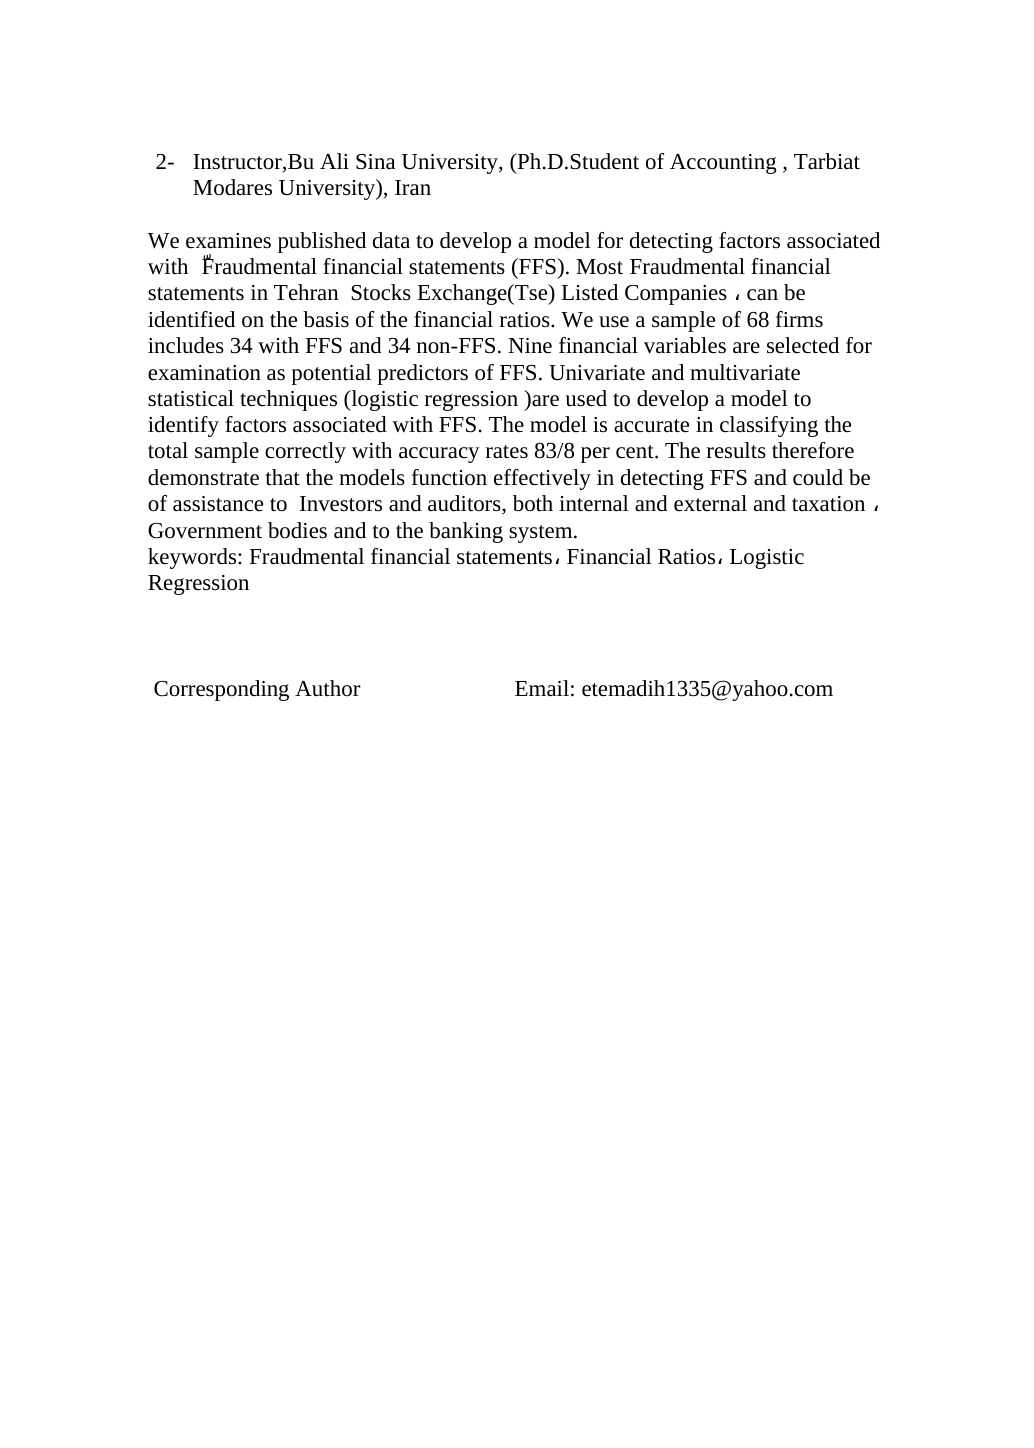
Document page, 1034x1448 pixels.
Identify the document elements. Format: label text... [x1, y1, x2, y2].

text Corresponding Author Email: etemadih1335@yahoo.com [148, 675, 886, 701]
text We examines published data to develop a model for detecting factors associated with ّFraudmental financial statements (FFS). Most Fraudmental financial statements in Tehran Stocks Exchange(Tse) Listed Companies ، can be identified on the basis of the financial ratios. We use a sample of 68 firms includes 34 with FFS and 34 non-FFS. Nine financial variables are selected for examination as potential predictors of FFS. Univariate and multivariate statistical techniques (logistic regression )are used to develop a model to identify factors associated with FFS. The model is accurate in classifying the total sample correctly with accuracy rates 83/8 per cent. The results therefore demonstrate that the models function effectively in detecting FFS and could be of assistance to Investors and auditors, both internal and external and taxation ، Government bodies and to the banking system. [148, 227, 886, 543]
text keywords: Fraudmental financial statements، Financial Ratios، Logistic Regression [148, 543, 886, 596]
list Instructor,Bu Ali Sina University, (Ph.D.Student of Accounting , Tarbiat Modares University), Iran [155, 148, 886, 200]
